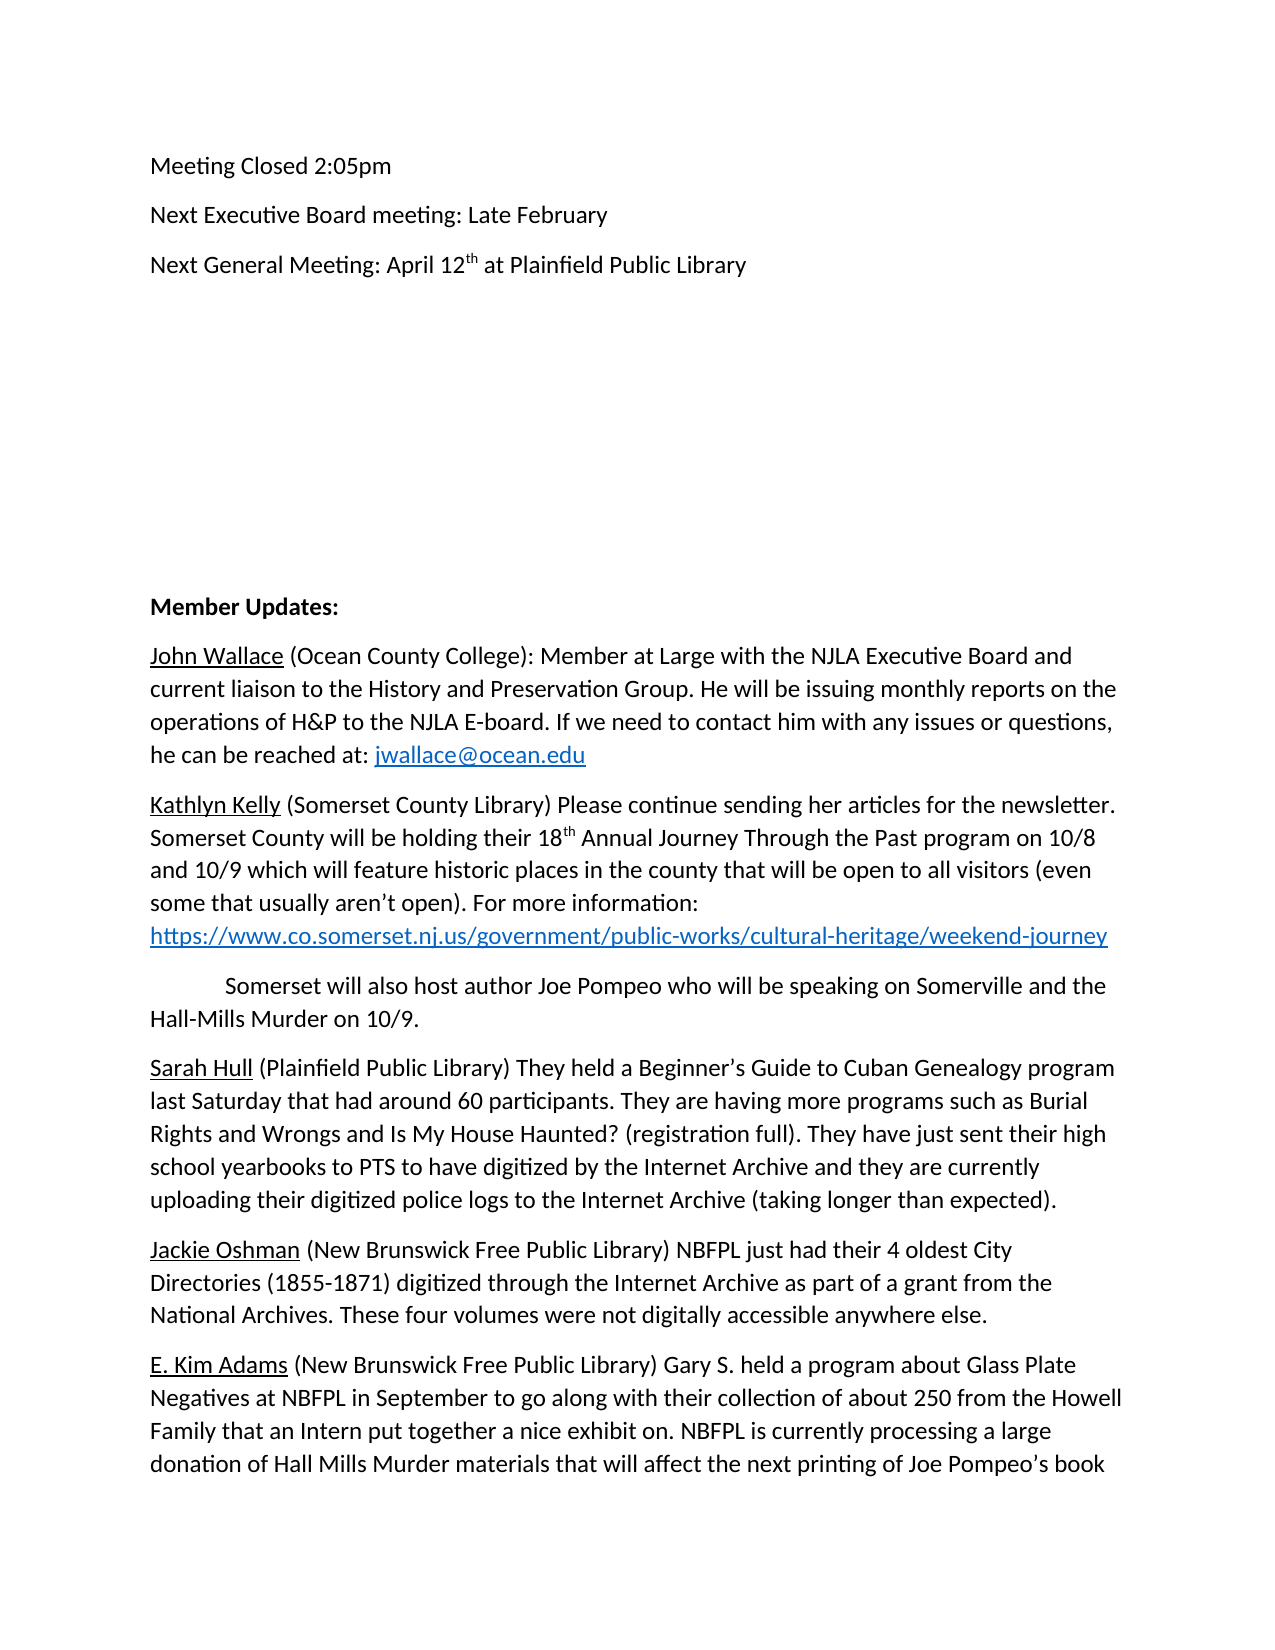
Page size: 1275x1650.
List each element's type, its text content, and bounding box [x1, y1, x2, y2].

text Somerset will also host author Joe Pompeo who will be speaking on Somerville and the Hall-Mills Murder on 10/9. [150, 970, 1125, 1033]
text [150, 1349, 1125, 1478]
text John Wallace (Ocean County College): Member at Large with the NJLA Executive Board and current liaison to the History and Preservation Group. He will be issuing monthly reports on the operations of H&P to the NJLA E-board. If we need to contact him with any issues or questions, he can be reached at: jwallace@ocean.edu [150, 640, 1125, 770]
text Member Updates: [150, 591, 1125, 621]
text Sarah Hull (Plainfield Public Library) They held a Beginner’s Guide to Cuban Genealogy program last Saturday that had around 60 participants. They are having more programs such as Burial Rights and Wrongs and Is My House Haunted? (registration full). They have just sent their high school yearbooks to PTS to have digitized by the Internet Archive and they are currently uploading their digitized police logs to the Internet Archive (taking longer than expected). [150, 1052, 1125, 1215]
text Kathlyn Kelly (Somerset County Library) Please continue sending her articles for the newsletter. Somerset County will be holding their 18th Annual Journey Through the Past program on 10/8 and 10/9 which will feature historic places in the county that will be open to all visitors (even some that usually aren’t open). For more information: https://www.co.somerset.nj.us/government/public-works/cultural-heritage/weekend-journey [150, 789, 1125, 951]
text Meeting Closed 2:05pm [150, 150, 1125, 181]
text Next General Meeting: April 12th at Plainfield Public Library [150, 249, 1125, 280]
text Next Executive Board meeting: Late February [150, 199, 1125, 230]
text Jackie Oshman (New Brunswick Free Public Library) NBFPL just had their 4 oldest City Directories (1855-1871) digitized through the Internet Archive as part of a grant from the National Archives. These four volumes were not digitally accessible anywhere else. [150, 1234, 1125, 1330]
